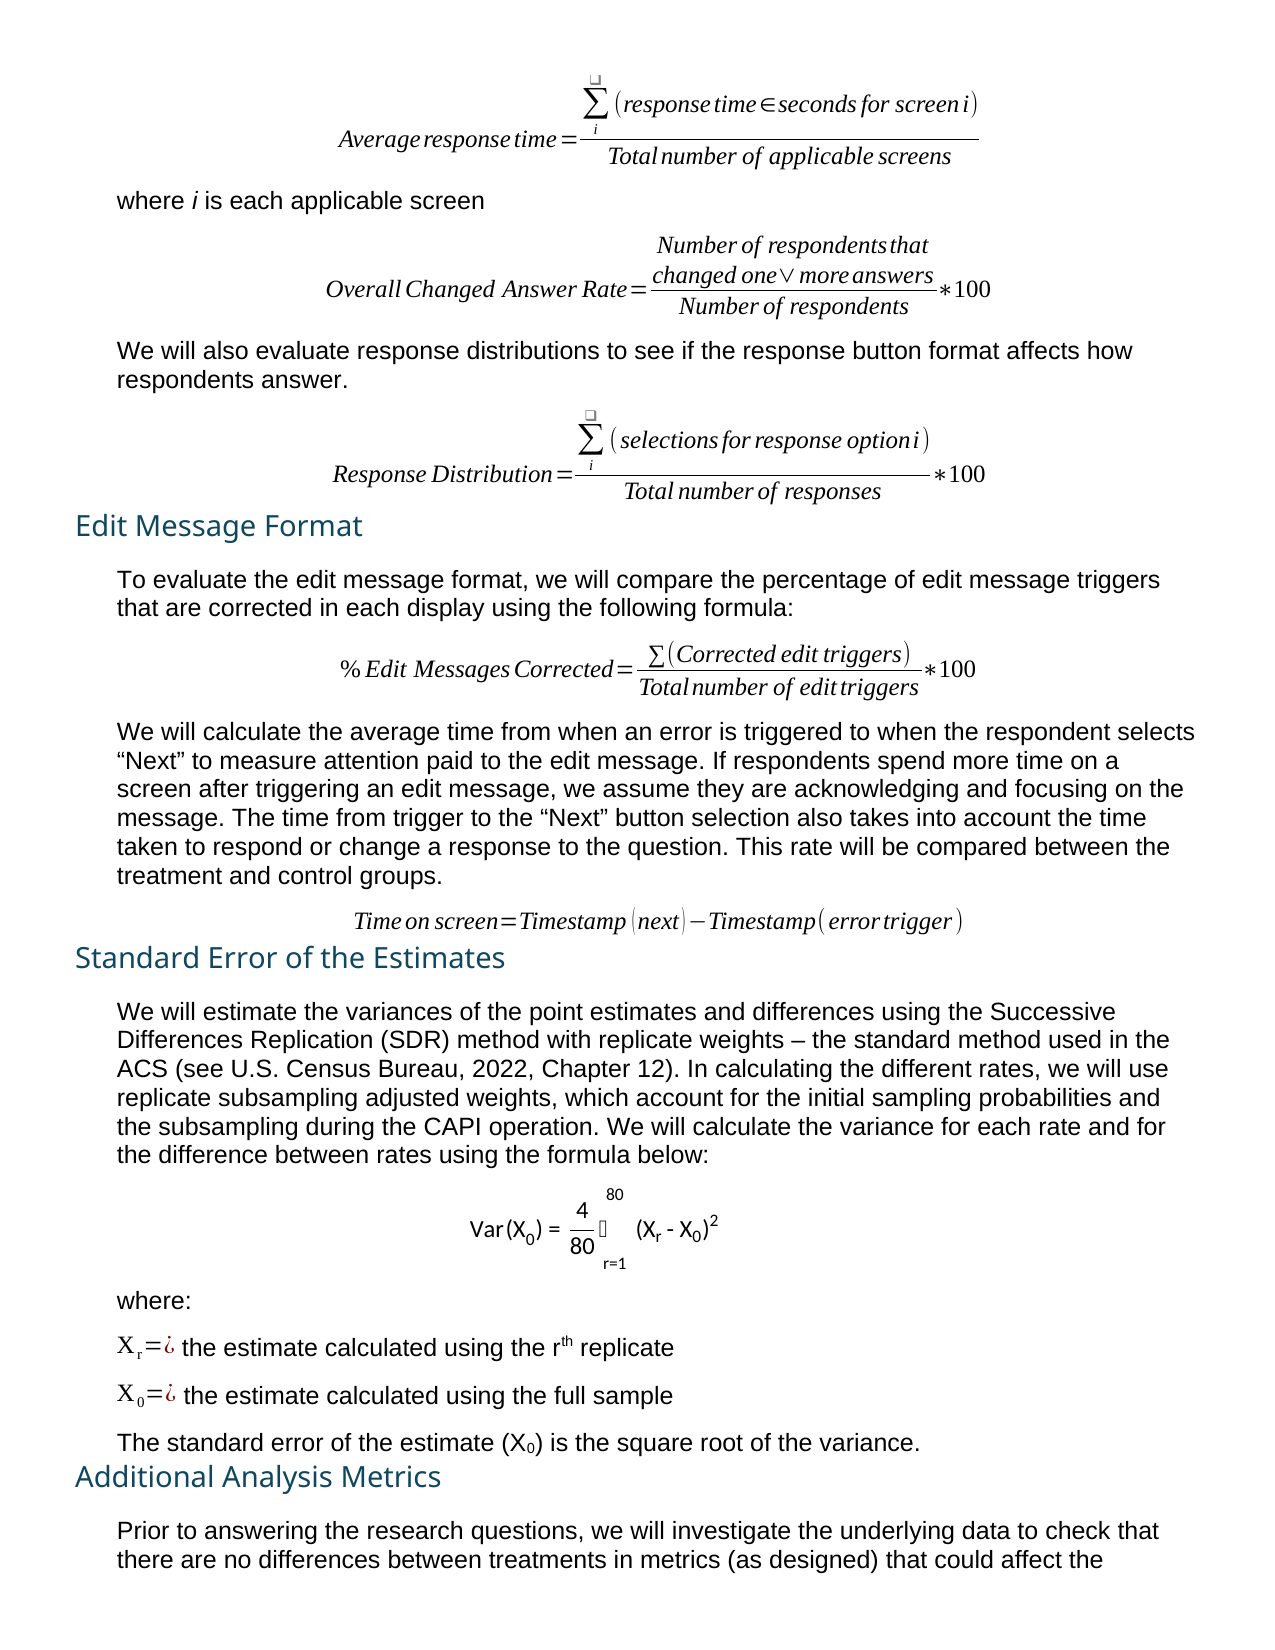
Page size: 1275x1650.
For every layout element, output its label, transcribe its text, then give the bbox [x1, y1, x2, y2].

subtitle Additional Analysis Metrics [75, 1456, 1200, 1496]
subtitle Edit Message Format [75, 505, 1200, 545]
text the estimate calculated using the rth replicate [117, 1331, 1200, 1363]
text We will also evaluate response distributions to see if the response button format affects how respondents answer. [117, 336, 1200, 394]
text The standard error of the estimate (X0) is the square root of the variance. [117, 1427, 1200, 1456]
text the estimate calculated using the full sample [117, 1379, 1200, 1411]
text We will estimate the variances of the point estimates and differences using the Successive Differences Replication (SDR) method with replicate weights – the standard method used in the ACS (see U.S. Census Bureau, 2022, Chapter 12). In calculating the different rates, we will use replicate subsampling adjusted weights, which account for the initial sampling probabilities and the subsampling during the CAPI operation. We will calculate the variance for each rate and for the difference between rates using the formula below: [117, 997, 1200, 1169]
text where i is each applicable screen [117, 186, 1200, 215]
text where: [117, 1286, 1200, 1314]
text To evaluate the edit message format, we will compare the percentage of edit message triggers that are corrected in each display using the following formula: [117, 565, 1200, 622]
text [117, 1516, 1200, 1573]
subtitle Standard Error of the Estimates [75, 937, 1200, 977]
text We will calculate the average time from when an error is triggered to when the respondent selects “Next” to measure attention paid to the edit message. If respondents spend more time on a screen after triggering an edit message, we assume they are acknowledging and focusing on the message. The time from trigger to the “Next” button selection also takes into account the time taken to respond or change a response to the question. This rate will be compared between the treatment and control groups. [117, 717, 1200, 889]
